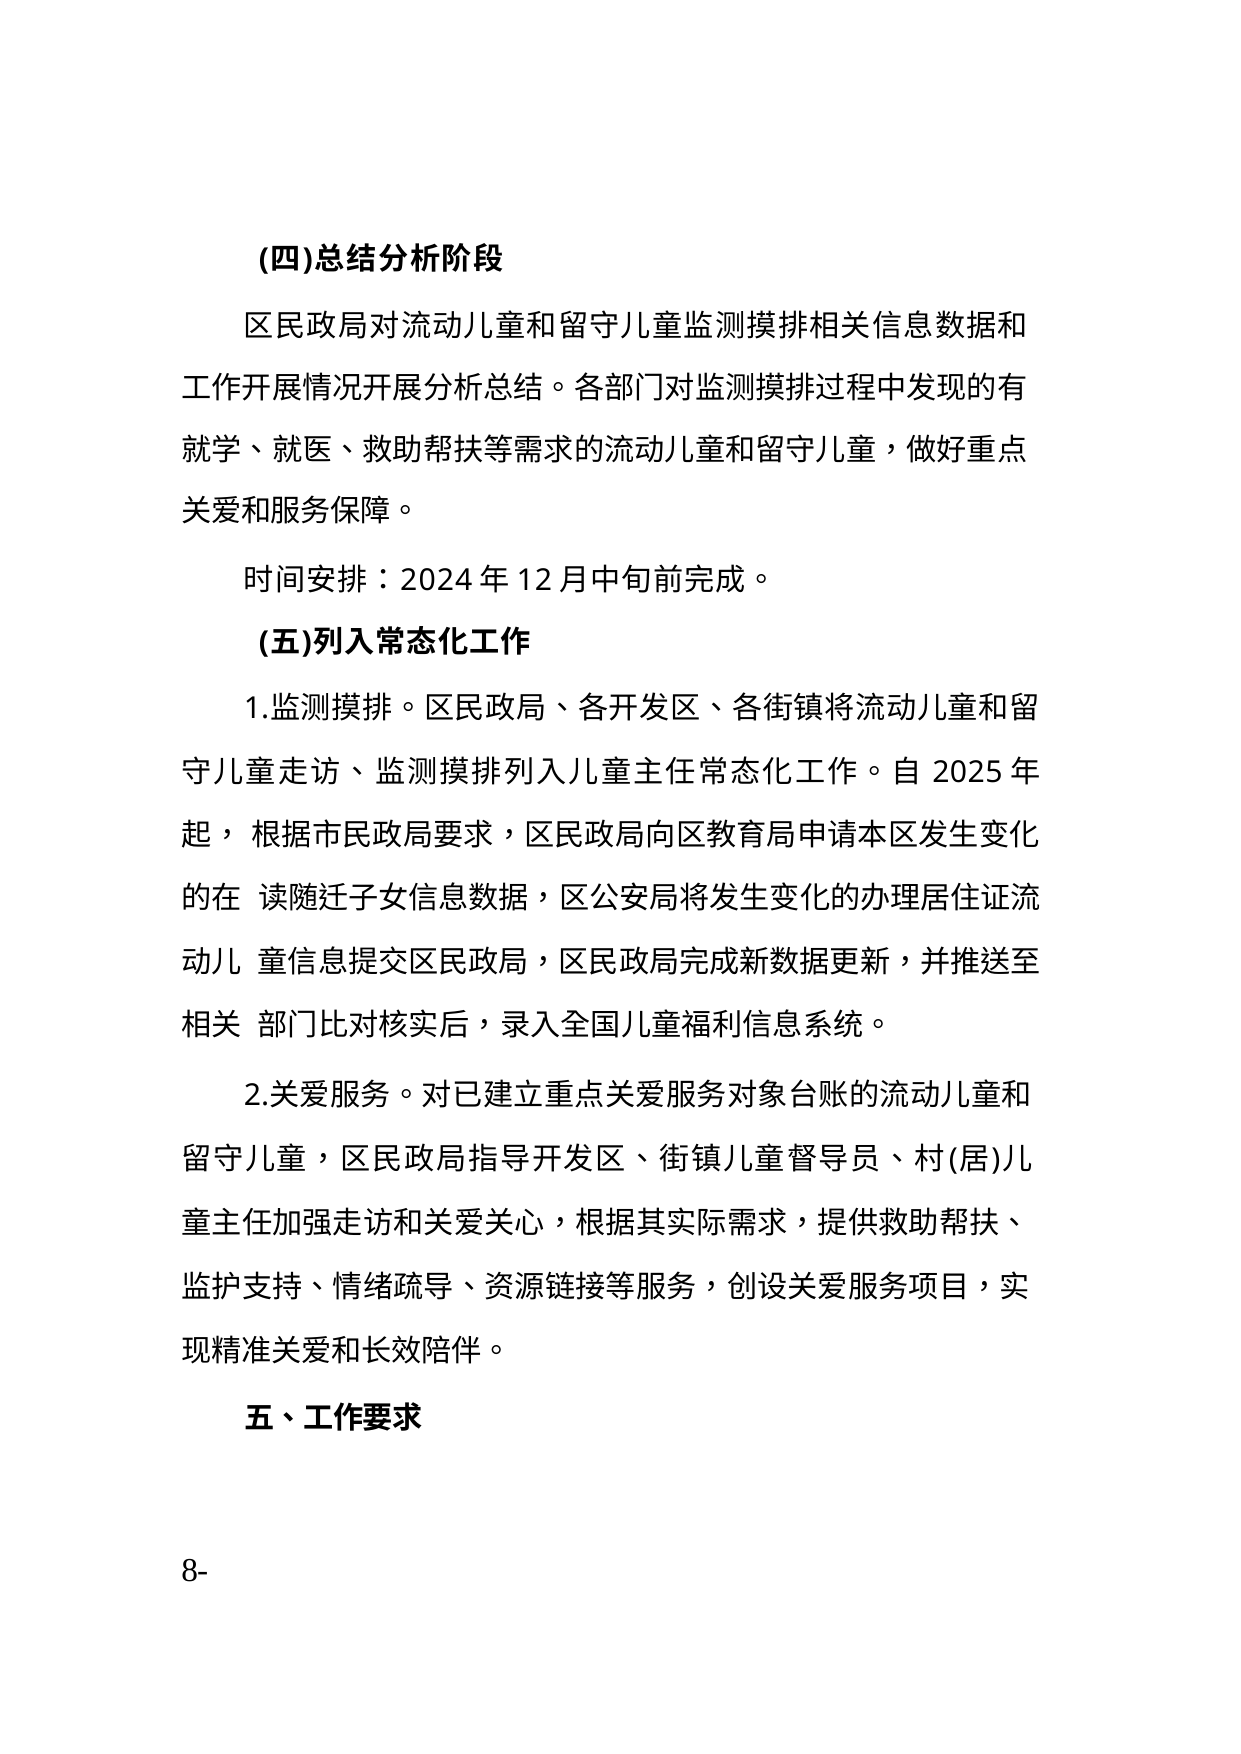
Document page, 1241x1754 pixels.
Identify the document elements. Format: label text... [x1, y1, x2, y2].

text 五、工作要求 [244, 1398, 1054, 1436]
text 2.关爱服务。对已建立重点关爱服务对象台账的流动儿童和 留守儿童，区民政局指导开发区、街镇儿童督导员、村(居)儿 童主任加强走访和关爱关心，根据其实际需求，提供救助帮扶、 监护支持、情绪疏导、资源链接等服务，创设关爱服务项目，实 现精准关爱和长效陪伴。 [181, 1073, 1032, 1371]
text 区民政局对流动儿童和留守儿童监测摸排相关信息数据和 工作开展情况开展分析总结。各部门对监测摸排过程中发现的有 就学、就医、救助帮扶等需求的流动儿童和留守儿童，做好重点 关爱和服务保障。 [181, 304, 1029, 531]
text 1.监测摸排。区民政局、各开发区、各街镇将流动儿童和留 守儿童走访、监测摸排列入儿童主任常态化工作。自2025年起， 根据市民政局要求，区民政局向区教育局申请本区发生变化的在 读随迁子女信息数据，区公安局将发生变化的办理居住证流动儿 童信息提交区民政局，区民政局完成新数据更新，并推送至相关 部门比对核实后，录入全国儿童福利信息系统。 [181, 687, 1041, 1044]
text (四)总结分析阶段 [259, 239, 1054, 277]
text (五)列入常态化工作 [259, 622, 1054, 660]
text 时间安排：2024年12月中旬前完成。 [244, 560, 1054, 598]
